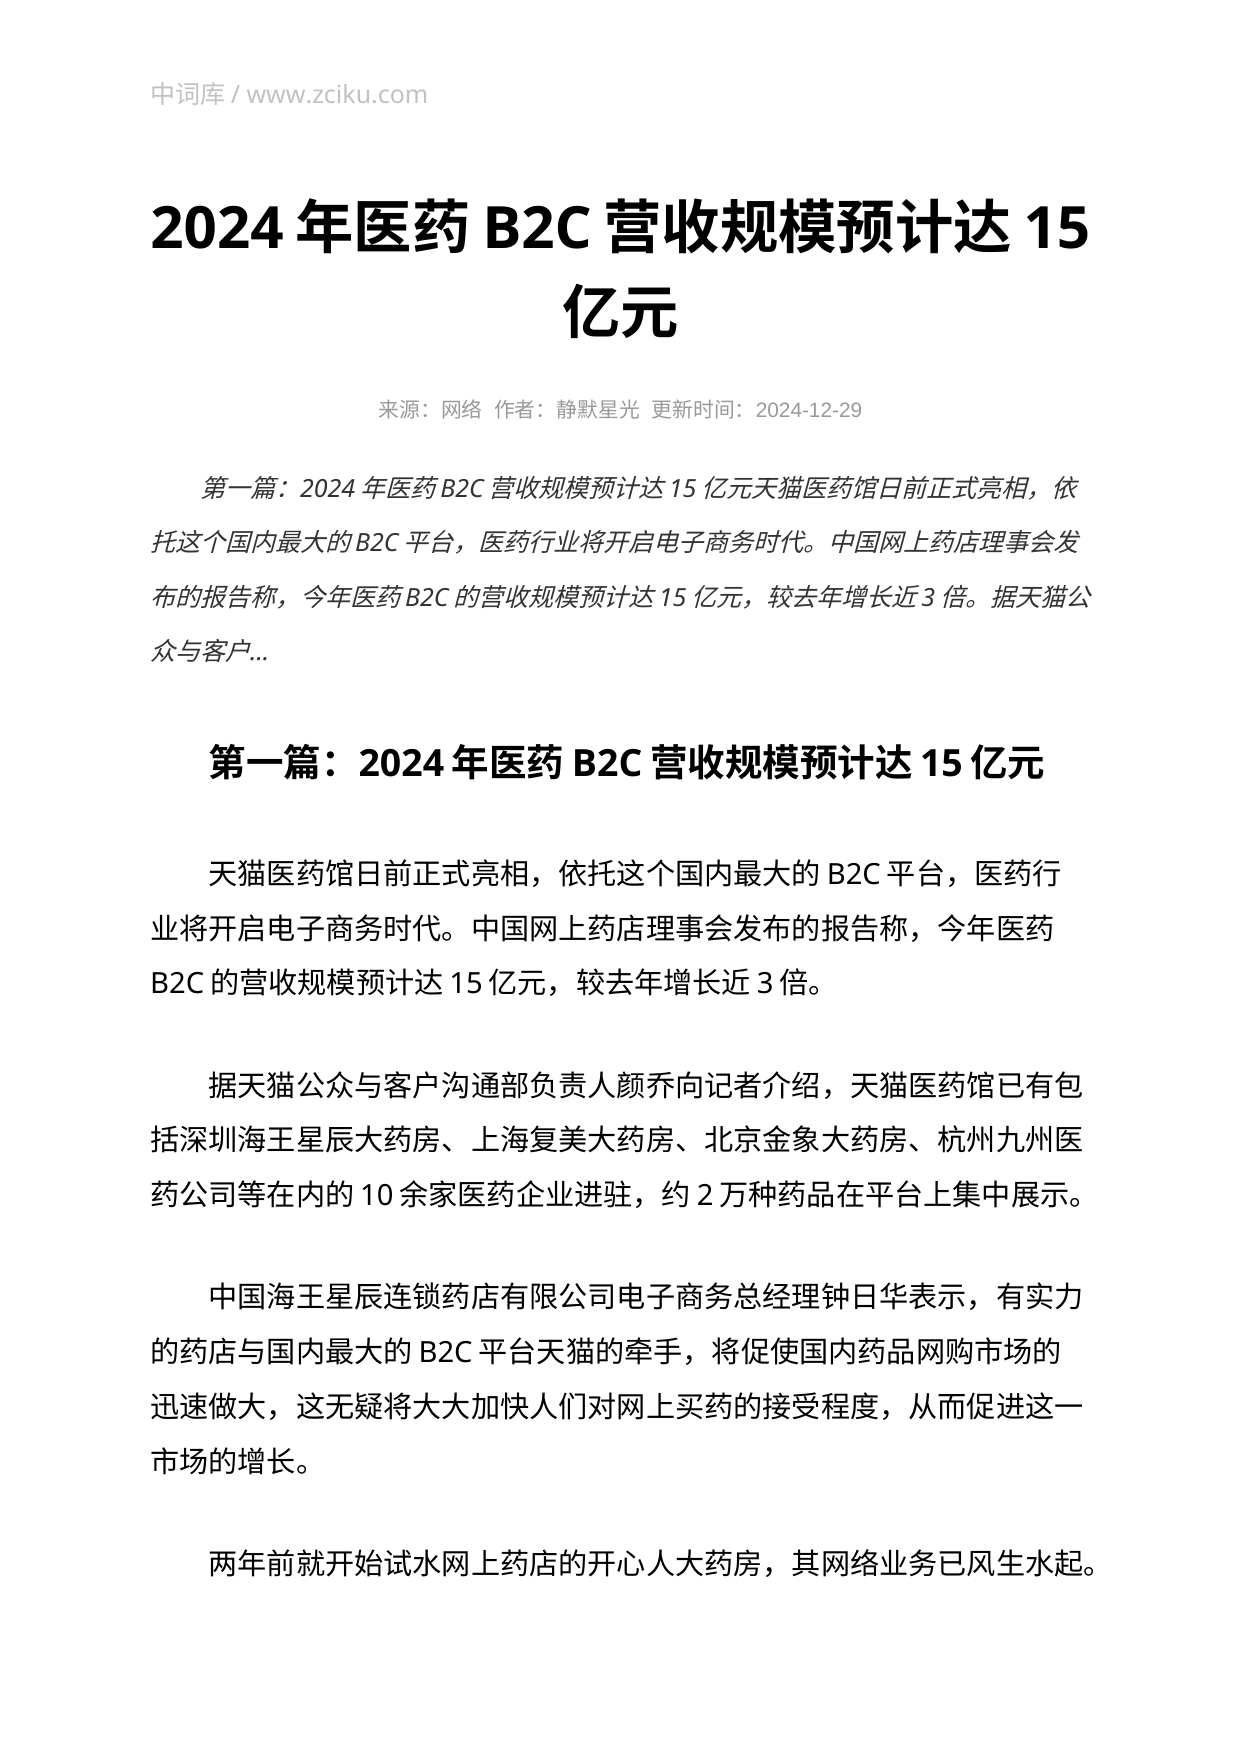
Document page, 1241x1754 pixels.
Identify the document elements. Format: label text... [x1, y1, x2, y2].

text 第一篇：2024年医药B2C营收规模预计达15亿元 [150, 733, 1090, 787]
text 天猫医药馆日前正式亮相，依托这个国内最大的B2C平台，医药行业将开启电子商务时代。中国网上药店理事会发布的报告称，今年医药B2C的营收规模预计达15亿元，较去年增长近3倍。 [150, 850, 1090, 1002]
text 中国海王星辰连锁药店有限公司电子商务总经理钟日华表示，有实力的药店与国内最大的B2C平台天猫的牵手，将促使国内药品网购市场的迅速做大，这无疑将大大加快人们对网上买药的接受程度，从而促进这一市场的增长。 [150, 1274, 1090, 1481]
text 据天猫公众与客户沟通部负责人颜乔向记者介绍，天猫医药馆已有包括深圳海王星辰大药房、上海复美大药房、北京金象大药房、杭州九州医药公司等在内的10余家医药企业进驻，约2万种药品在平台上集中展示。 [150, 1062, 1090, 1214]
text 第一篇：2024年医药B2C营收规模预计达15亿元天猫医药馆日前正式亮相，依托这个国内最大的B2C平台，医药行业将开启电子商务时代。中国网上药店理事会发布的报告称，今年医药B2C的营收规模预计达15亿元，较去年增长近3倍。据天猫公众与客户... [150, 468, 1090, 668]
subtitle 2024年医药B2C营收规模预计达15亿元 [150, 181, 1090, 351]
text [150, 1540, 1090, 1583]
text 来源：网络 作者：静默星光 更新时间：2024-12-29 [150, 397, 1090, 421]
